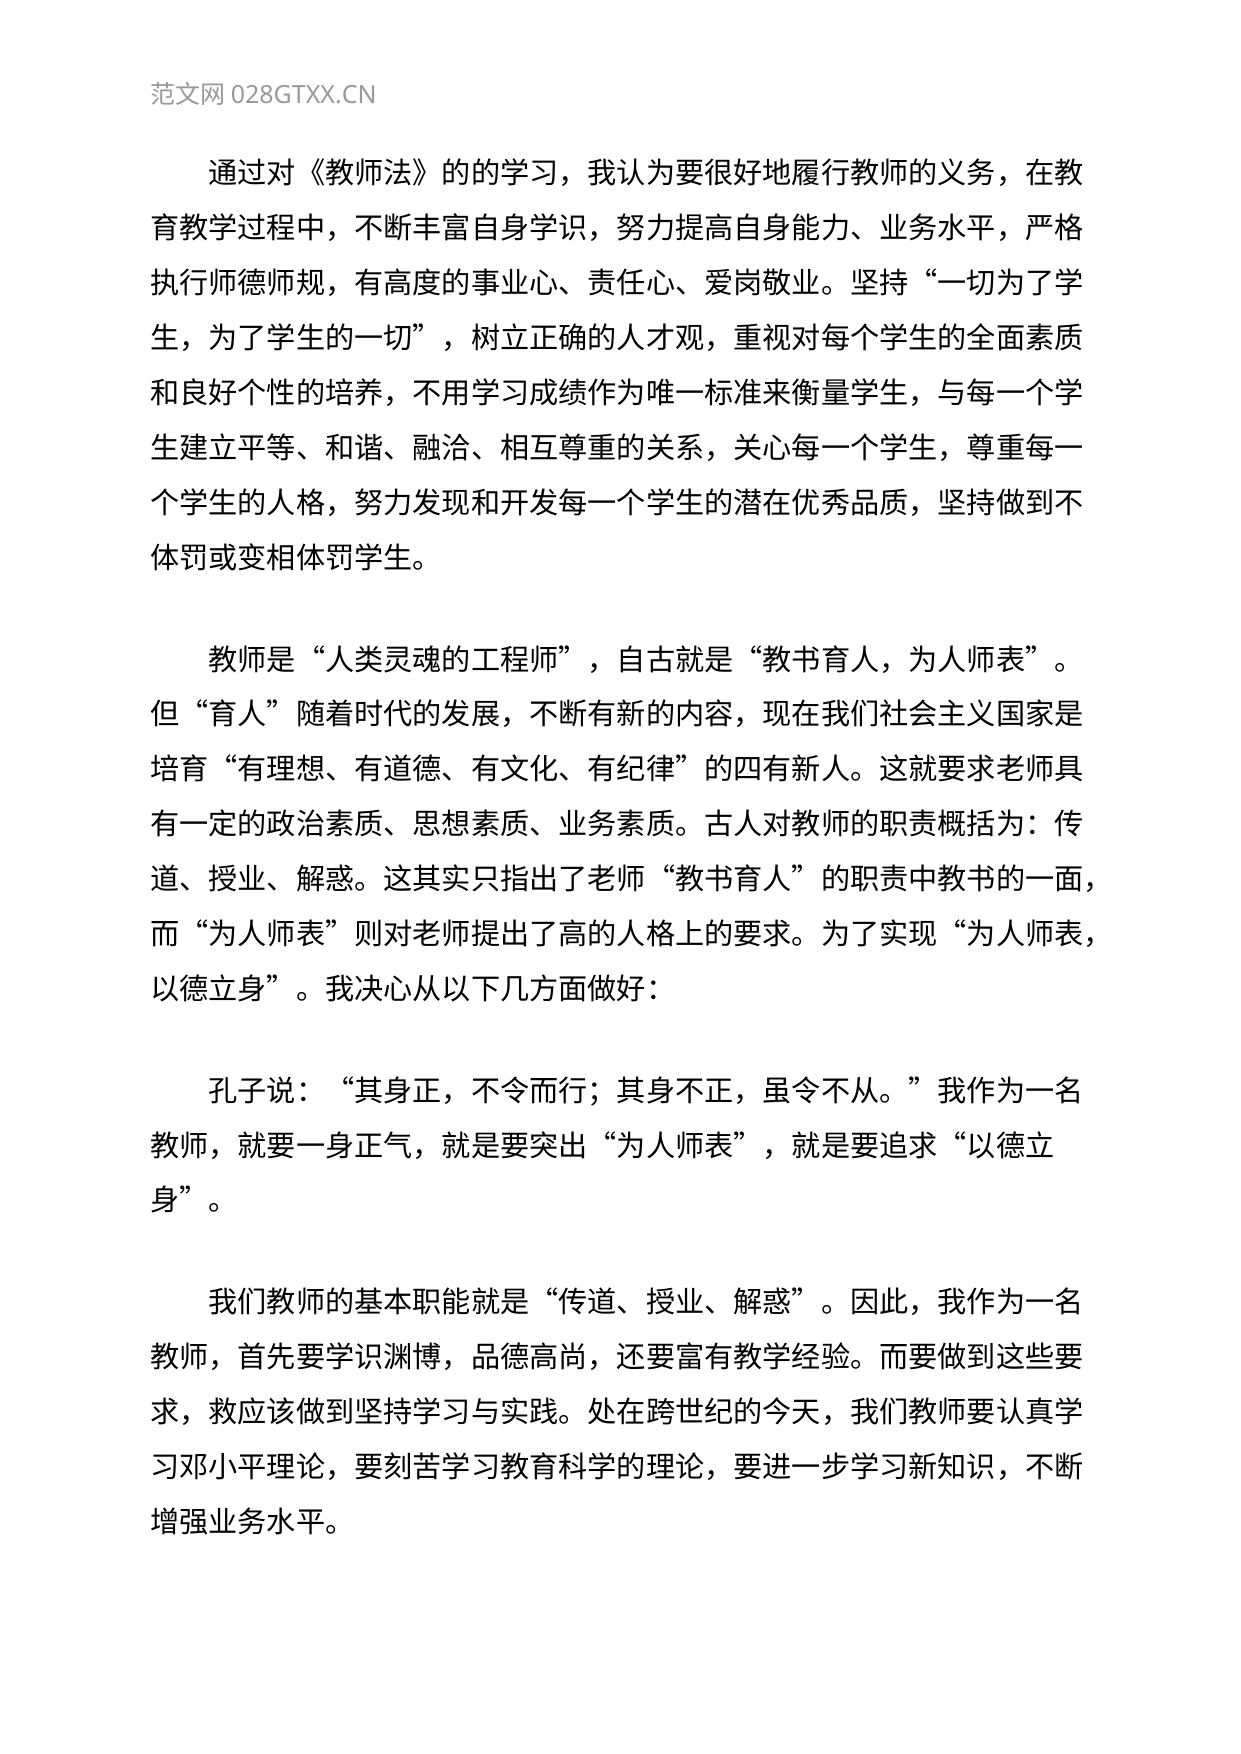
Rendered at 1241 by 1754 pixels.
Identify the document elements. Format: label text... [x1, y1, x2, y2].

text 孔子说：“其身正，不令而行；其身不正，虽令不从。”我作为一名教师，就要一身正气，就是要突出“为人师表”，就是要追求“以德立身”。 [150, 1067, 1090, 1219]
text 通过对《教师法》的的学习，我认为要很好地履行教师的义务，在教育教学过程中，不断丰富自身学识，努力提高自身能力、业务水平，严格执行师德师规，有高度的事业心、责任心、爱岗敬业。坚持“一切为了学生，为了学生的一切”，树立正确的人才观，重视对每个学生的全面素质和良好个性的培养，不用学习成绩作为唯一标准来衡量学生，与每一个学生建立平等、和谐、融洽、相互尊重的关系，关心每一个学生，尊重每一个学生的人格，努力发现和开发每一个学生的潜在优秀品质，坚持做到不体罚或变相体罚学生。 [150, 150, 1090, 577]
text 我们教师的基本职能就是“传道、授业、解惑”。因此，我作为一名教师，首先要学识渊博，品德高尚，还要富有教学经验。而要做到这些要求，救应该做到坚持学习与实践。处在跨世纪的今天，我们教师要认真学习邓小平理论，要刻苦学习教育科学的理论，要进一步学习新知识，不断增强业务水平。 [150, 1279, 1090, 1541]
text 教师是“人类灵魂的工程师”，自古就是“教书育人，为人师表”。但“育人”随着时代的发展，不断有新的内容，现在我们社会主义国家是培育“有理想、有道德、有文化、有纪律”的四有新人。这就要求老师具有一定的政治素质、思想素质、业务素质。古人对教师的职责概括为：传道、授业、解惑。这其实只指出了老师“教书育人”的职责中教书的一面，而“为人师表”则对老师提出了高的人格上的要求。为了实现“为人师表，以德立身”。我决心从以下几方面做好： [150, 636, 1090, 1008]
